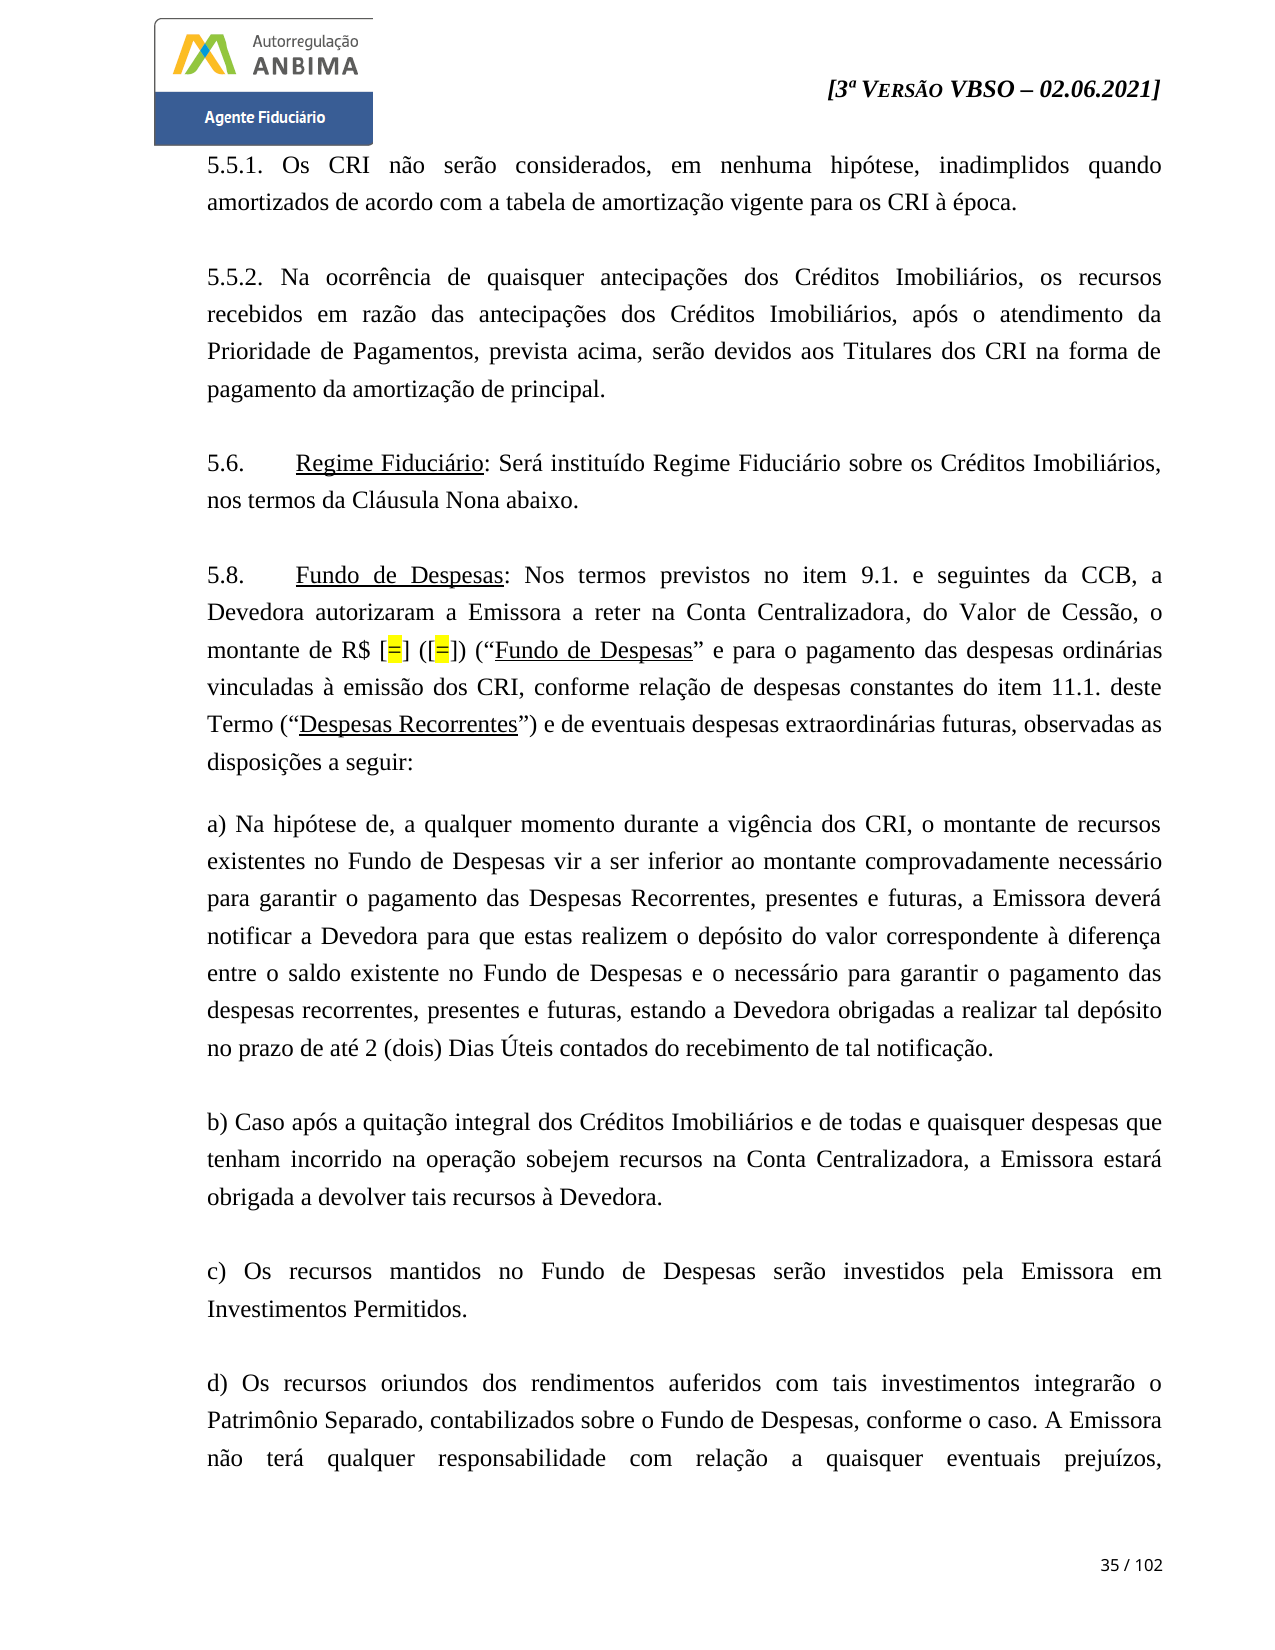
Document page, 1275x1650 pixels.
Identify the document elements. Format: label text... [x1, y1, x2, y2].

text 5.6. Regime Fiduciário: Será instituído Regime Fiduciário sobre os Créditos Imobiliários, nos termos da Cláusula Nona abaixo. [207, 448, 1163, 514]
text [207, 1368, 1163, 1472]
text 5.8. Fundo de Despesas: Nos termos previstos no item 9.1. e seguintes da CCB, a Devedora autorizaram a Emissora a reter na Conta Centralizadora, do Valor de Cessão, o montante de R$ [=] ([=]) (“Fundo de Despesas” e para o pagamento das despesas ordinárias vinculadas à emissão dos CRI, conforme relação de despesas constantes do item 11.1. deste Termo (“Despesas Recorrentes”) e de eventuais despesas extraordinárias futuras, observadas as disposições a seguir: [207, 560, 1163, 775]
text 5.5.2. Na ocorrência de quaisquer antecipações dos Créditos Imobiliários, os recursos recebidos em razão das antecipações dos Créditos Imobiliários, após o atendimento da Prioridade de Pagamentos, prevista acima, serão devidos aos Titulares dos CRI na forma de pagamento da amortização de principal. [207, 262, 1163, 402]
text b) Caso após a quitação integral dos Créditos Imobiliários e de todas e quaisquer despesas que tenham incorrido na operação sobejem recursos na Conta Centralizadora, a Emissora estará obrigada a devolver tais recursos à Devedora. [207, 1107, 1163, 1211]
text a) Na hipótese de, a qualquer momento durante a vigência dos CRI, o montante de recursos existentes no Fundo de Despesas vir a ser inferior ao montante comprovadamente necessário para garantir o pagamento das Despesas Recorrentes, presentes e futuras, a Emissora deverá notificar a Devedora para que estas realizem o depósito do valor correspondente à diferença entre o saldo existente no Fundo de Despesas e o necessário para garantir o pagamento das despesas recorrentes, presentes e futuras, estando a Devedora obrigadas a realizar tal depósito no prazo de até 2 (dois) Dias Úteis contados do recebimento de tal notificação. [207, 809, 1163, 1061]
text c) Os recursos mantidos no Fundo de Despesas serão investidos pela Emissora em Investimentos Permitidos. [207, 1256, 1163, 1322]
text 5.5.1. Os CRI não serão considerados, em nenhuma hipótese, inadimplidos quando amortizados de acordo com a tabela de amortização vigente para os CRI à época. [207, 150, 1163, 216]
